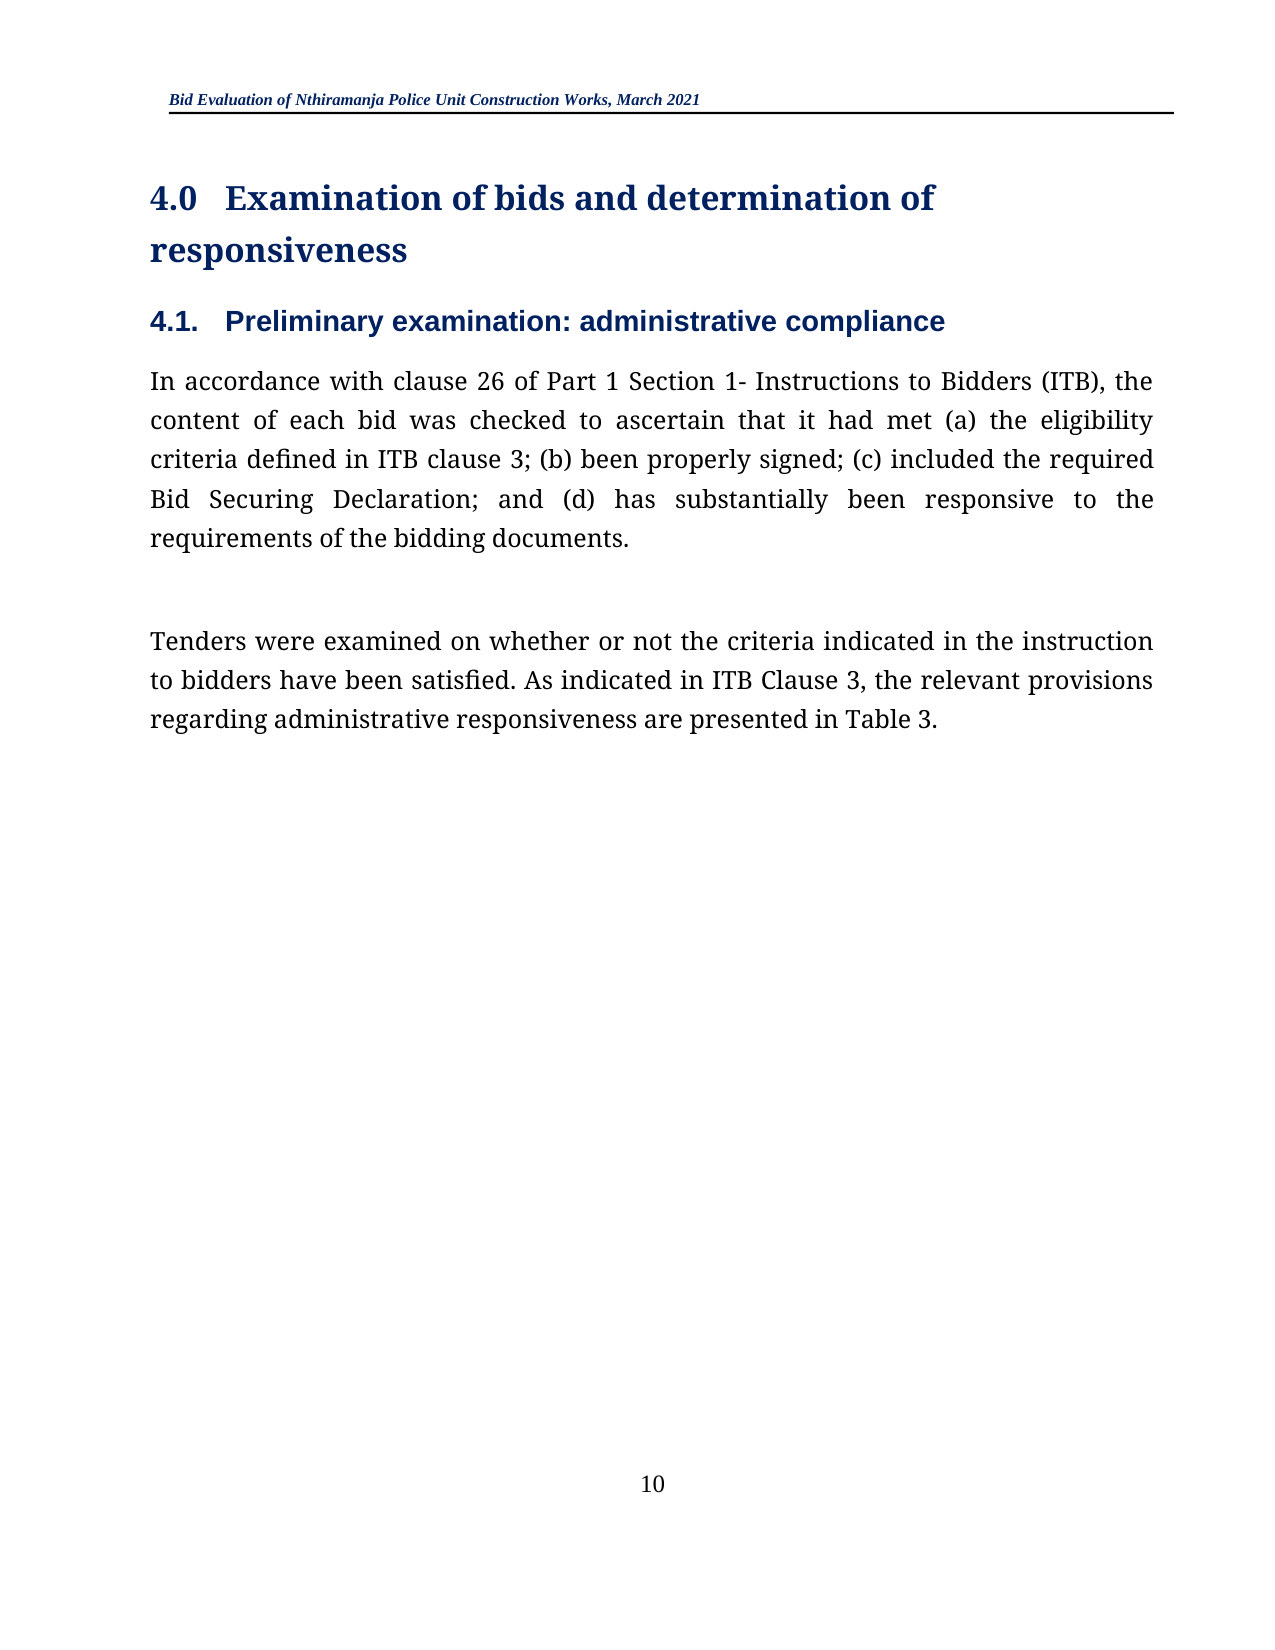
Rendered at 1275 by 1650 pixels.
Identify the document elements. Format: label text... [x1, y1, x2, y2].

subtitle Examination of bids and determination of responsiveness [150, 175, 1155, 273]
list Tenders were examined on whether or not the criteria indicated in the instruction to bidders have been satisfied. As indicated in ITB Clause 3, the relevant provisions regarding administrative responsiveness are presented in Table 3. [150, 624, 1155, 736]
subtitle Preliminary examination: administrative compliance [150, 304, 1155, 338]
list In accordance with clause 26 of Part 1 Section 1- Instructions to Bidders (ITB), the content of each bid was checked to ascertain that it had met (a) the eligibility criteria defined in ITB clause 3; (b) been properly signed; (c) included the required Bid Securing Declaration; and (d) has substantially been responsive to the requirements of the bidding documents. [150, 364, 1155, 554]
